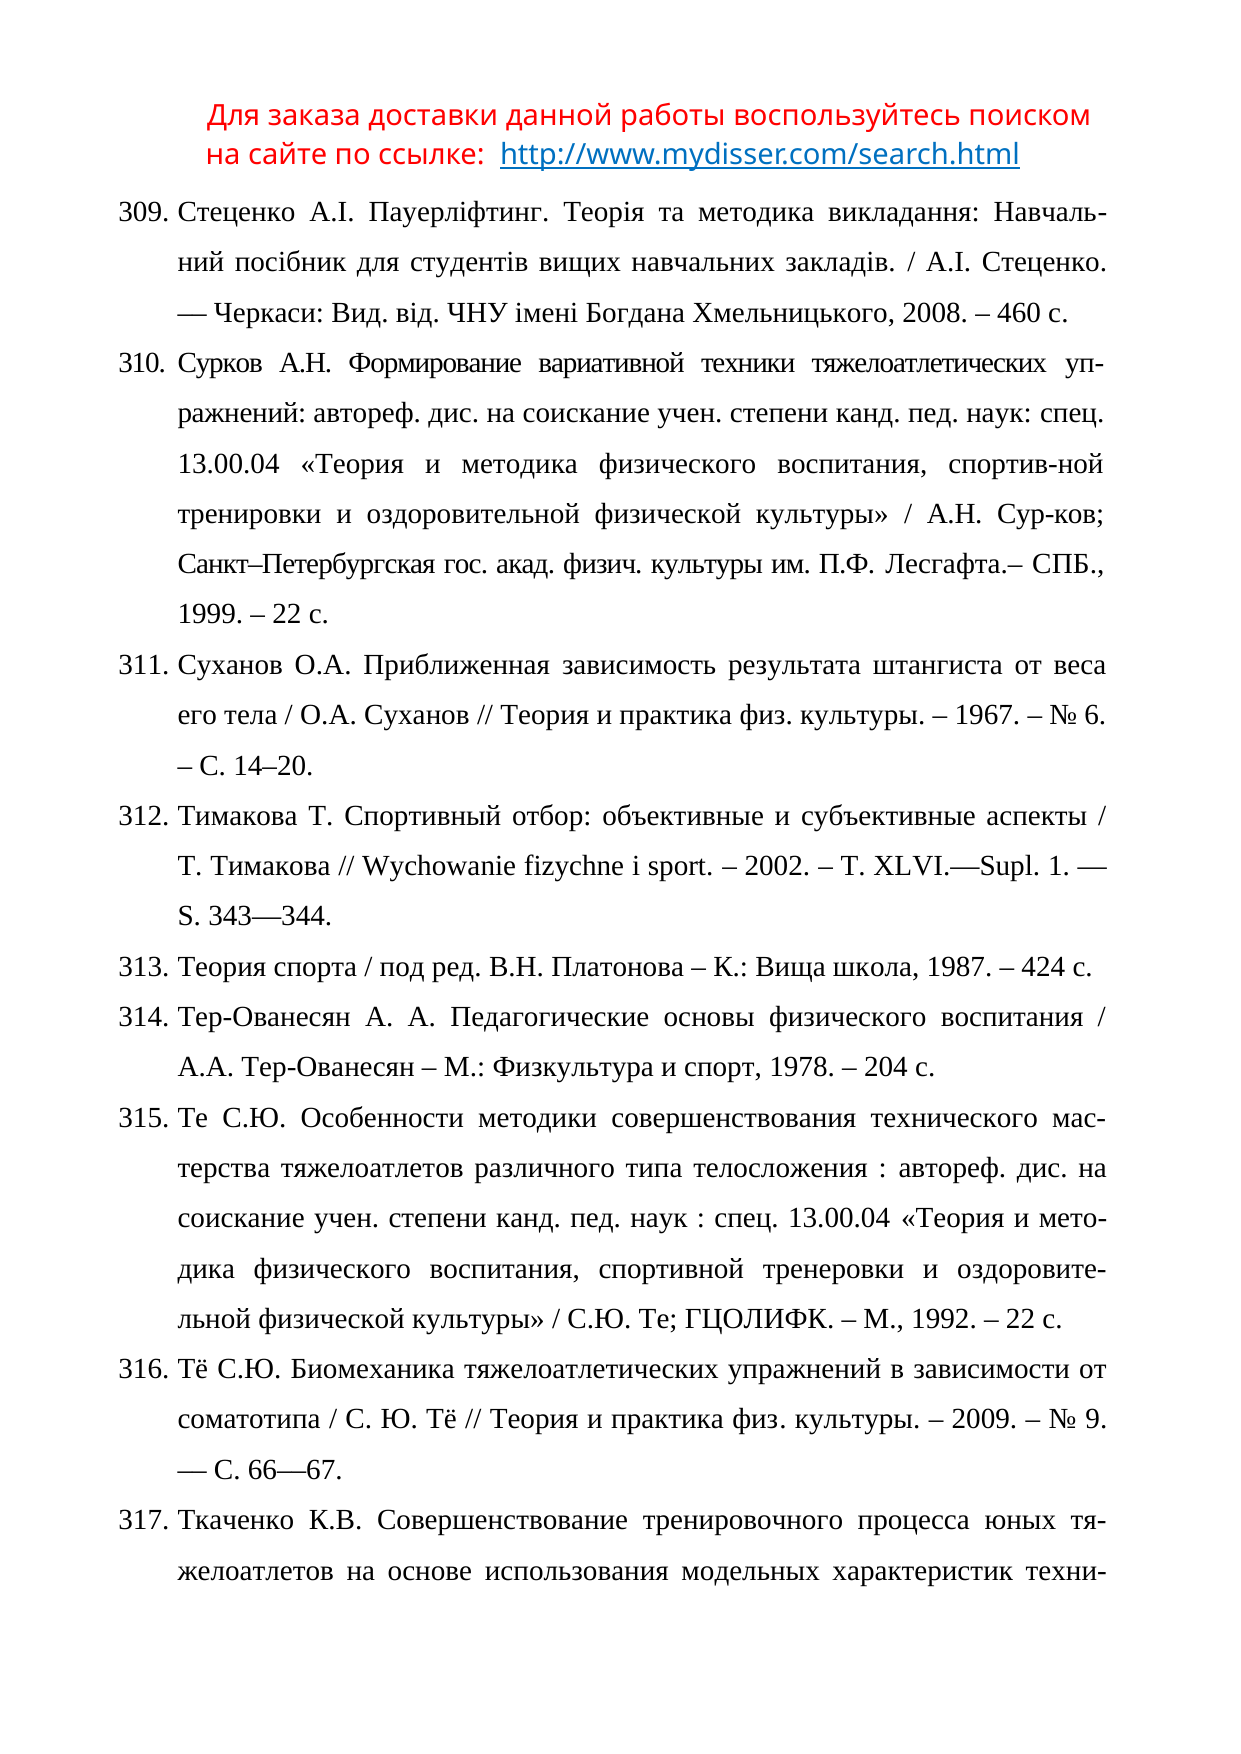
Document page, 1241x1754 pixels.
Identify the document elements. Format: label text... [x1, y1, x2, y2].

list Тер-Ованесян А. А. Педагогические основы физического воспитания / А.А. Тер-Ованесян – М.: Физкультура и спорт, 1978. – 204 с. [118, 999, 1107, 1083]
list Стеценко А.І. Пауерліфтинг. Теорія та методика викладання: Навчаль-ний посібник для студентів вищих навчальних закладів. / А.І. Стеценко. –– Черкаси: Вид. від. ЧНУ імені Богдана Хмельницького, 2008. – 460 с. [118, 194, 1107, 328]
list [118, 1502, 1107, 1586]
list Те С.Ю. Особенности методики совершенствования технического мас-терства тяжелоатлетов различного типа телосложения : автореф. дис. на соискание учен. степени канд. пед. наук : спец. 13.00.04 «Теория и мето-дика физического воспитания, спортивной тренеровки и оздоровите-льной физической культуры» / С.Ю. Те; ГЦОЛИФК. – М., 1992. – 22 с. [118, 1100, 1107, 1334]
list Теория спорта / под ред. В.Н. Платонова – К.: Вища школа, 1987. – 424 с. [118, 949, 1107, 982]
list Тимакова Т. Спортивный отбор: объективные и субъективные аспекты / Т. Тимакова // Wychowanie fizychne i sport. – 2002. – T. XLVI.—Supl. 1. — S. 343—344. [118, 798, 1107, 932]
list Тё С.Ю. Биомеханика тяжелоатлетических упражнений в зависимости от соматотипа / С. Ю. Тё // Теория и практика физ. культуры. – 2009. – № 9. –– С. 66––67. [118, 1351, 1107, 1486]
list Сурков А.Н. Формирование вариативной техники тяжелоатлетических уп-ражнений: автореф. дис. на соискание учен. степени канд. пед. наук: спец. 13.00.04 «Теория и методика физического воспитания, спортив-ной тренировки и оздоровительной физической культуры» / А.Н. Сур-ков; Санкт–Петербургская гос. акад. физич. культуры им. П.Ф. Лесгафта.– СПБ., 1999. – 22 с. [118, 345, 1104, 630]
list Суханов О.А. Приближенная зависимость результата штангиста от веса его тела / О.А. Суханов // Теория и практика физ. культуры. – 1967. – № 6. – С. 14–20. [118, 647, 1107, 781]
